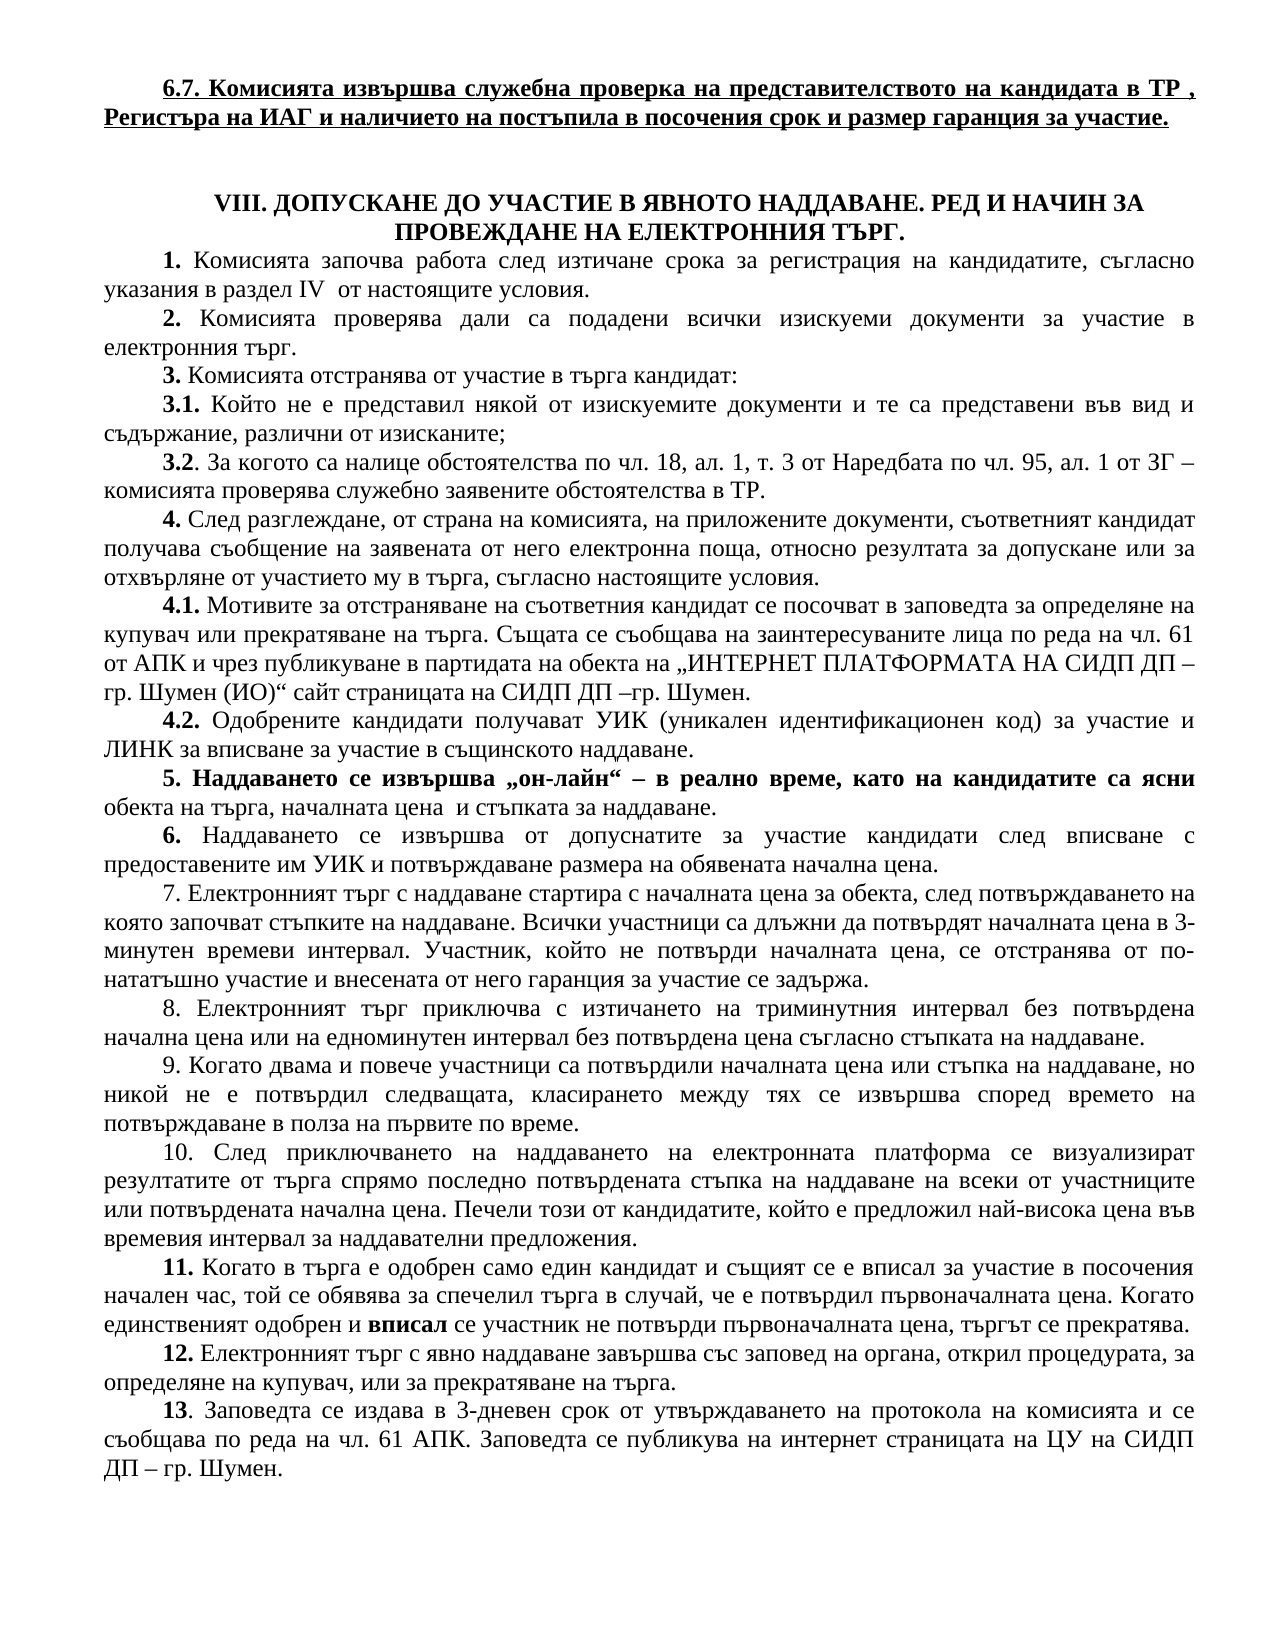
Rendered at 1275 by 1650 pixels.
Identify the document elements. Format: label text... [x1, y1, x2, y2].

text 12. Електронният търг с явно наддаване завършва със заповед на органа, открил процедурата, за определяне на купувач, или за прекратяване на търга. [103, 1338, 1196, 1396]
text 6. Наддаването се извършва от допуснатите за участие кандидати след вписване с предоставените им УИК и потвърждаване размера на обявената начална цена. [103, 821, 1196, 878]
text 1. Комисията започва работа след изтичане срока за регистрация на кандидатите, съгласно указания в раздел ІV от настоящите условия. [103, 246, 1196, 303]
text 3. Комисията отстранява от участие в търга кандидат: [103, 361, 1196, 389]
text VІІI. ДОПУСКАНЕ ДО УЧАСТИЕ В ЯВНОТО НАДДАВАНЕ. РЕД И НАЧИН ЗА ПРОВЕЖДАНЕ НА ЕЛЕКТРОННИЯ ТЪРГ. [103, 188, 1196, 246]
text 10. След приключването на наддаването на електронната платформа се визуализират резултатите от търга спрямо последно потвърдената стъпка на наддаване на всеки от участниците или потвърдената начална цена. Печели този от кандидатите, който е предложил най-висока цена във времевия интервал за наддавателни предложения. [103, 1137, 1196, 1252]
text 6.7. Комисията извършва служебна проверка на представителството на кандидата в ТР , Регистъра на ИАГ и наличието на постъпила в посочения срок и размер гаранция за участие. [103, 73, 1196, 131]
text 11. Когато в търга е одобрен само един кандидат и същият се е вписал за участие в посочения начален час, той се обявява за спечелил търга в случай, че е потвърдил първоначалната цена. Когато единственият одобрен и вписал се участник не потвърди първоначалната цена, търгът се прекратява. [103, 1252, 1196, 1338]
text 2. Комисията проверява дали са подадени всички изискуеми документи за участие в електронния търг. [103, 303, 1196, 361]
text 3.1. Който не е представил някой от изискуемите документи и те са представени във вид и съдържание, различни от изисканите; [103, 389, 1196, 447]
text 4.2. Одобрените кандидати получават УИК (уникален идентификационен код) за участие и ЛИНК за вписване за участие в същинското наддаване. [103, 706, 1196, 763]
text 5. Наддаването се извършва „он-лайн“ – в реално време, като на кандидатите са ясни обекта на търга, началната цена и стъпката за наддаване. [103, 763, 1196, 821]
text 8. Електронният търг приключва с изтичането на триминутния интервал без потвърдена начална цена или на едноминутен интервал без потвърдена цена съгласно стъпката на наддаване. [103, 993, 1196, 1051]
text 9. Когато двама и повече участници са потвърдили началната цена или стъпка на наддаване, но никой не е потвърдил следващата, класирането между тях се извършва според времето на потвърждаване в полза на първите по време. [103, 1051, 1196, 1137]
text 3.2. За когото са налице обстоятелства по чл. 18, ал. 1, т. 3 от Наредбата по чл. 95, ал. 1 от ЗГ – комисията проверява служебно заявените обстоятелства в ТР. [103, 447, 1196, 504]
text 7. Електронният търг с наддаване стартира с началната цена за обекта, след потвърждаването на която започват стъпките на наддаване. Всички участници са длъжни да потвърдят началната цена в 3-минутен времеви интервал. Участник, който не потвърди началната цена, се отстранява от по-нататъшно участие и внесената от него гаранция за участие се задържа. [103, 878, 1196, 993]
text 13. Заповедта се издава в 3-дневен срок от утвърждаването на протокола на комисията и се съобщава по реда на чл. 61 АПК. Заповедта се публикува на интернет страницата на ЦУ на СИДП ДП – гр. Шумен. [103, 1396, 1196, 1482]
text 4.1. Мотивите за отстраняване на съответния кандидат се посочват в заповедта за определяне на купувач или прекратяване на търга. Същата се съобщава на заинтересуваните лица по реда на чл. 61 от АПК и чрез публикуване в партидата на обекта на „ИНТЕРНЕТ ПЛАТФОРМАТА НА СИДП ДП – гр. Шумен (ИО)“ сайт страницата на СИДП ДП –гр. Шумен. [103, 591, 1196, 706]
text 4. След разглеждане, от страна на комисията, на приложените документи, съответният кандидат получава съобщение на заявената от него електронна поща, относно резултата за допускане или за отхвърляне от участието му в търга, съгласно настоящите условия. [103, 504, 1196, 591]
